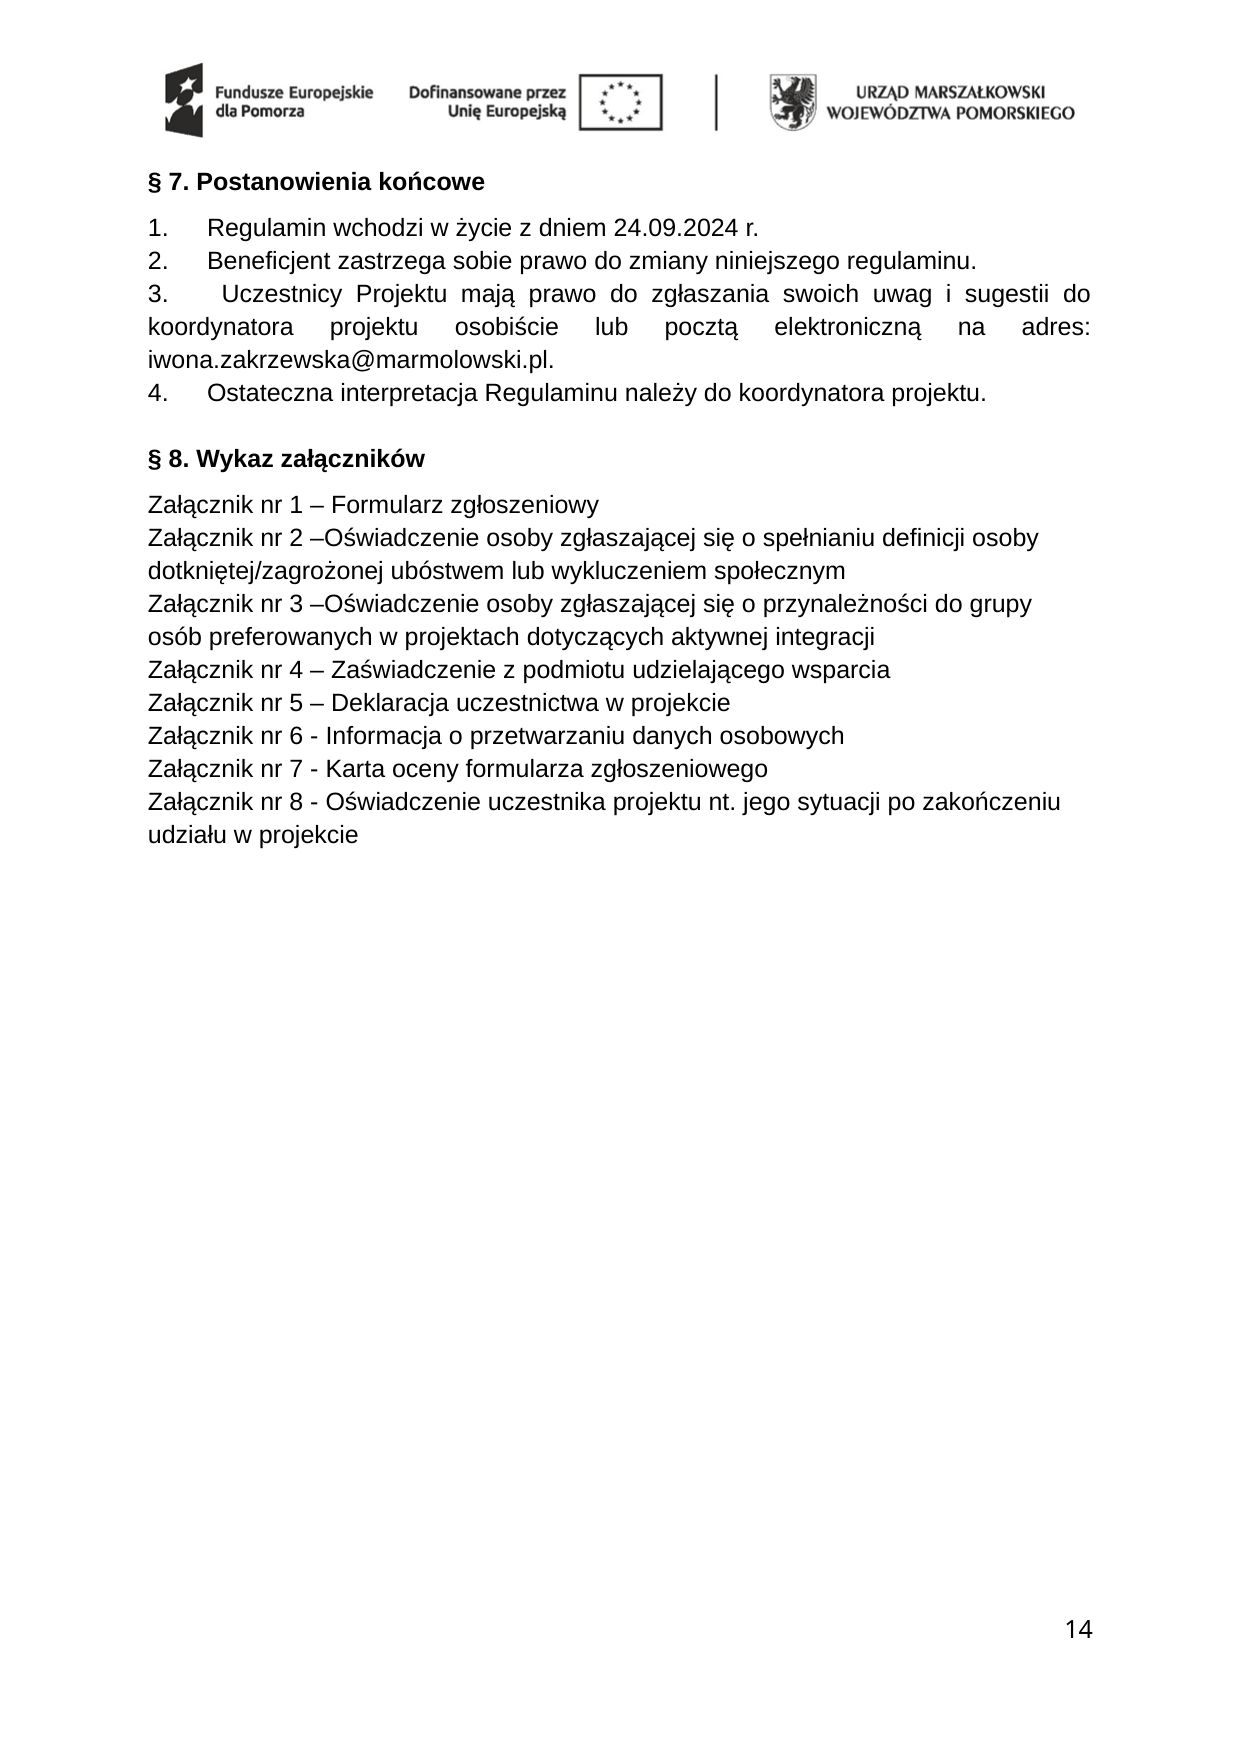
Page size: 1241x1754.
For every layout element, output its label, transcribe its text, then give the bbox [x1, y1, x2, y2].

subtitle § 8. Wykaz załączników [148, 444, 1093, 473]
list Uczestnicy Projektu mają prawo do zgłaszania swoich uwag i sugestii do koordynatora projektu osobiście lub pocztą elektroniczną na adres: iwona.zakrzewska@marmolowski.pl. [148, 279, 1093, 374]
text Załącznik nr 1 – Formularz zgłoszeniowy [148, 489, 1093, 518]
list Beneficjent zastrzega sobie prawo do zmiany niniejszego regulaminu. [148, 246, 1093, 275]
text Załącznik nr 4 – Zaświadczenie z podmiotu udzielającego wsparcia [148, 655, 1093, 683]
text Załącznik nr 2 –Oświadczenie osoby zgłaszającej się o spełnianiu definicji osoby dotkniętej/zagrożonej ubóstwem lub wykluczeniem społecznym [148, 523, 1093, 584]
picture [147, 44, 1093, 155]
list Regulamin wchodzi w życie z dniem 24.09.2024 r. [148, 213, 1093, 242]
text Załącznik nr 8 - Oświadczenie uczestnika projektu nt. jego sytuacji po zakończeniu udziału w projekcie [148, 787, 1093, 848]
text Załącznik nr 7 - Karta oceny formularza zgłoszeniowego [148, 754, 1093, 782]
text Załącznik nr 5 – Deklaracja uczestnictwa w projekcie [148, 688, 1093, 716]
subtitle § 7. Postanowienia końcowe [148, 167, 1093, 196]
list Ostateczna interpretacja Regulaminu należy do koordynatora projektu. [148, 378, 1093, 407]
text Załącznik nr 6 - Informacja o przetwarzaniu danych osobowych [148, 721, 1093, 749]
text Załącznik nr 3 –Oświadczenie osoby zgłaszającej się o przynależności do grupy osób preferowanych w projektach dotyczących aktywnej integracji [148, 589, 1093, 650]
